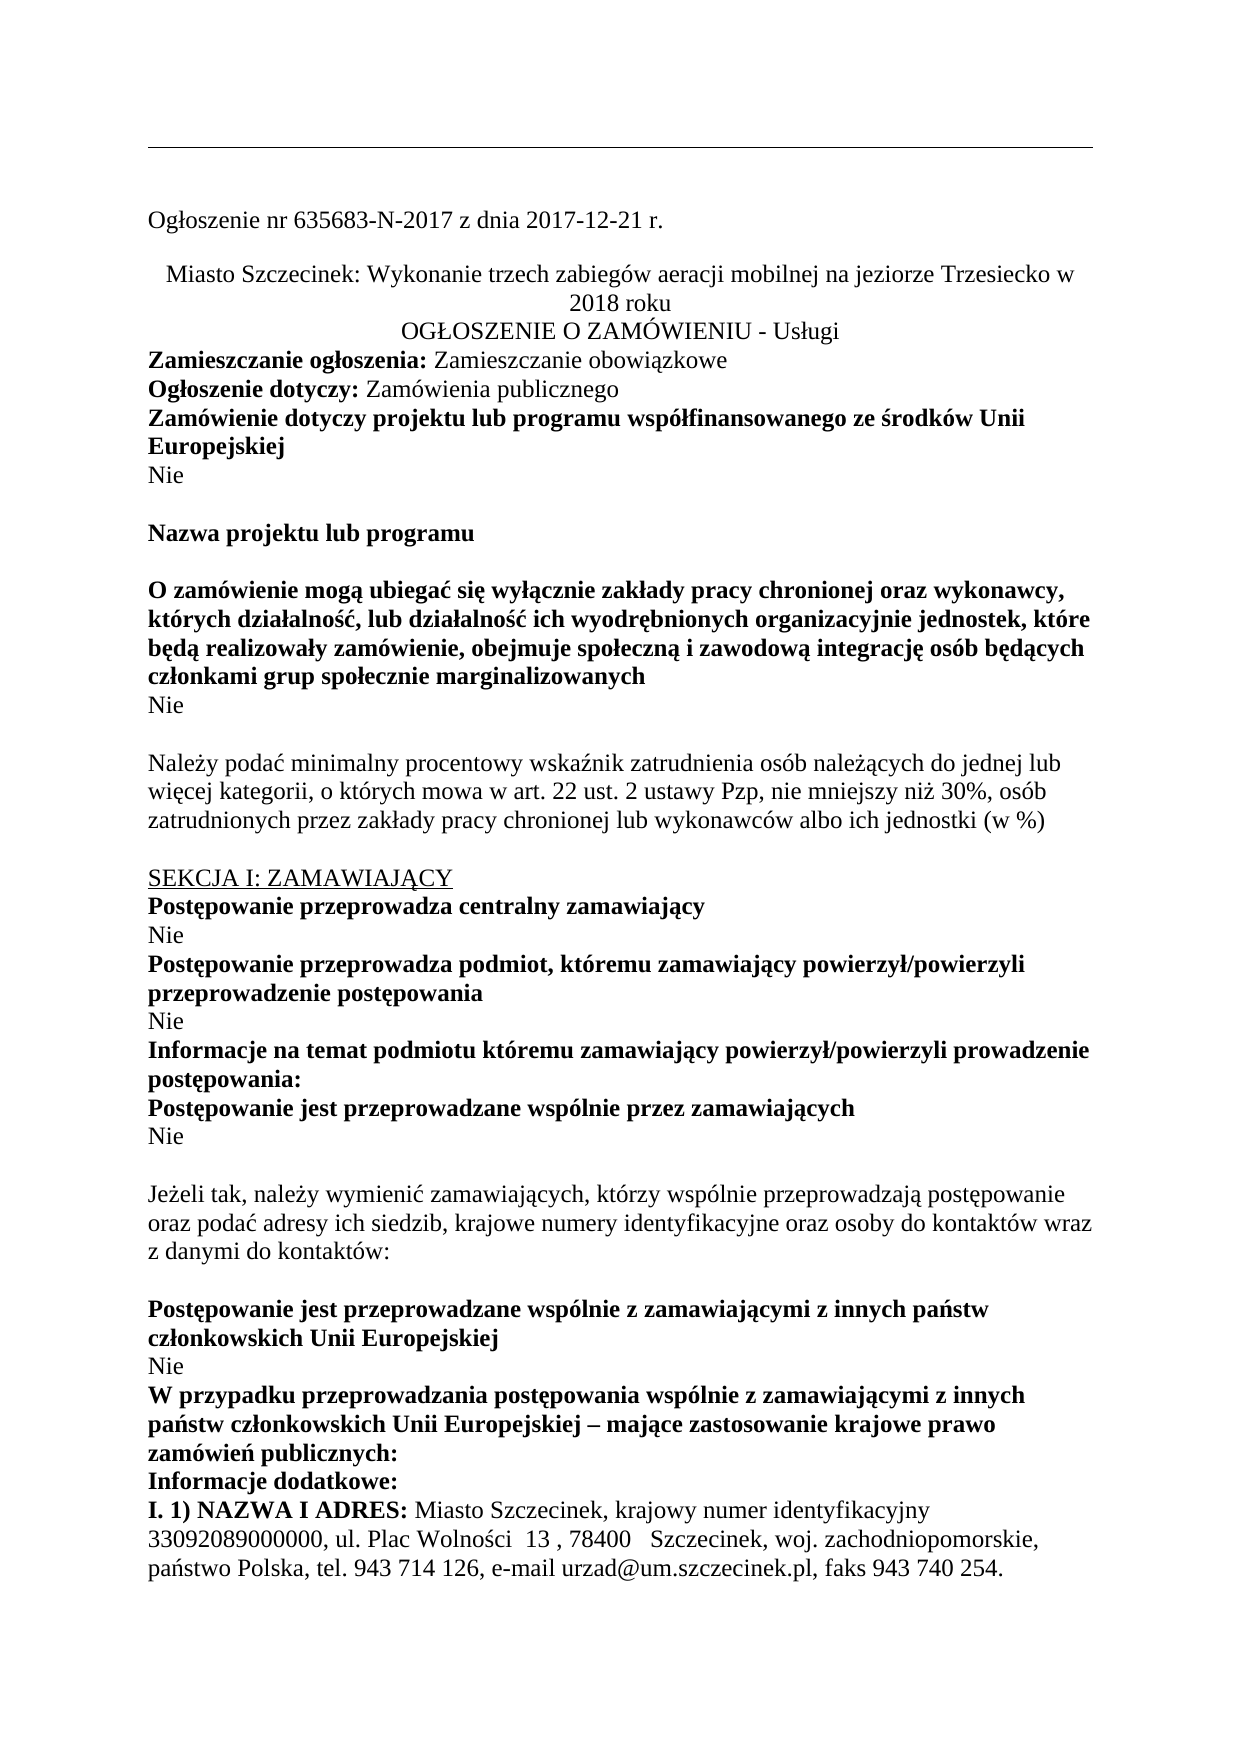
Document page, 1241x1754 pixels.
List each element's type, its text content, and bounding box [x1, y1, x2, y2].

text Miasto Szczecinek: Wykonanie trzech zabiegów aeracji mobilnej na jeziorze Trzesiecko w 2018 roku OGŁOSZENIE O ZAMÓWIENIU - Usługi [148, 259, 1093, 345]
text Nie [148, 1006, 1093, 1035]
text Nie [148, 920, 1093, 949]
text Zamówienie dotyczy projektu lub programu współfinansowanego ze środków Unii Europejskiej [148, 403, 1093, 460]
text Postępowanie przeprowadza centralny zamawiający [148, 891, 1093, 920]
text W przypadku przeprowadzania postępowania wspólnie z zamawiającymi z innych państw członkowskich Unii Europejskiej – mające zastosowanie krajowe prawo zamówień publicznych: Informacje dodatkowe: [148, 1380, 1093, 1495]
text Ogłoszenie nr 635683-N-2017 z dnia 2017-12-21 r. [148, 148, 1093, 234]
text Nie [148, 690, 1093, 719]
text Nazwa projektu lub programu [148, 489, 1093, 575]
text Nie [148, 460, 1093, 489]
text Ogłoszenie dotyczy: Zamówienia publicznego [148, 374, 1093, 403]
text Postępowanie przeprowadza podmiot, któremu zamawiający powierzył/powierzyli przeprowadzenie postępowania [148, 949, 1093, 1006]
text O zamówienie mogą ubiegać się wyłącznie zakłady pracy chronionej oraz wykonawcy, których działalność, lub działalność ich wyodrębnionych organizacyjnie jednostek, które będą realizowały zamówienie, obejmuje społeczną i zawodową integrację osób będących członkami grup społecznie marginalizowanych [148, 575, 1093, 690]
text Zamieszczanie ogłoszenia: Zamieszczanie obowiązkowe [148, 345, 1093, 374]
text Informacje na temat podmiotu któremu zamawiający powierzył/powierzyli prowadzenie postępowania: Postępowanie jest przeprowadzane wspólnie przez zamawiających [148, 1035, 1093, 1121]
text SEKCJA I: ZAMAWIAJĄCY [148, 863, 1093, 891]
text Jeżeli tak, należy wymienić zamawiających, którzy wspólnie przeprowadzają postępowanie oraz podać adresy ich siedzib, krajowe numery identyfikacyjne oraz osoby do kontaktów wraz z danymi do kontaktów: Postępowanie jest przeprowadzane wspólnie z zamawiającymi z innych państw członkowskich Unii Europejskiej [148, 1150, 1093, 1351]
text Należy podać minimalny procentowy wskaźnik zatrudnienia osób należących do jednej lub więcej kategorii, o których mowa w art. 22 ust. 2 ustawy Pzp, nie mniejszy niż 30%, osób zatrudnionych przez zakłady pracy chronionej lub wykonawców albo ich jednostki (w %) [148, 719, 1093, 863]
text Nie [148, 1351, 1093, 1380]
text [148, 1495, 1093, 1581]
text Nie [148, 1121, 1093, 1150]
